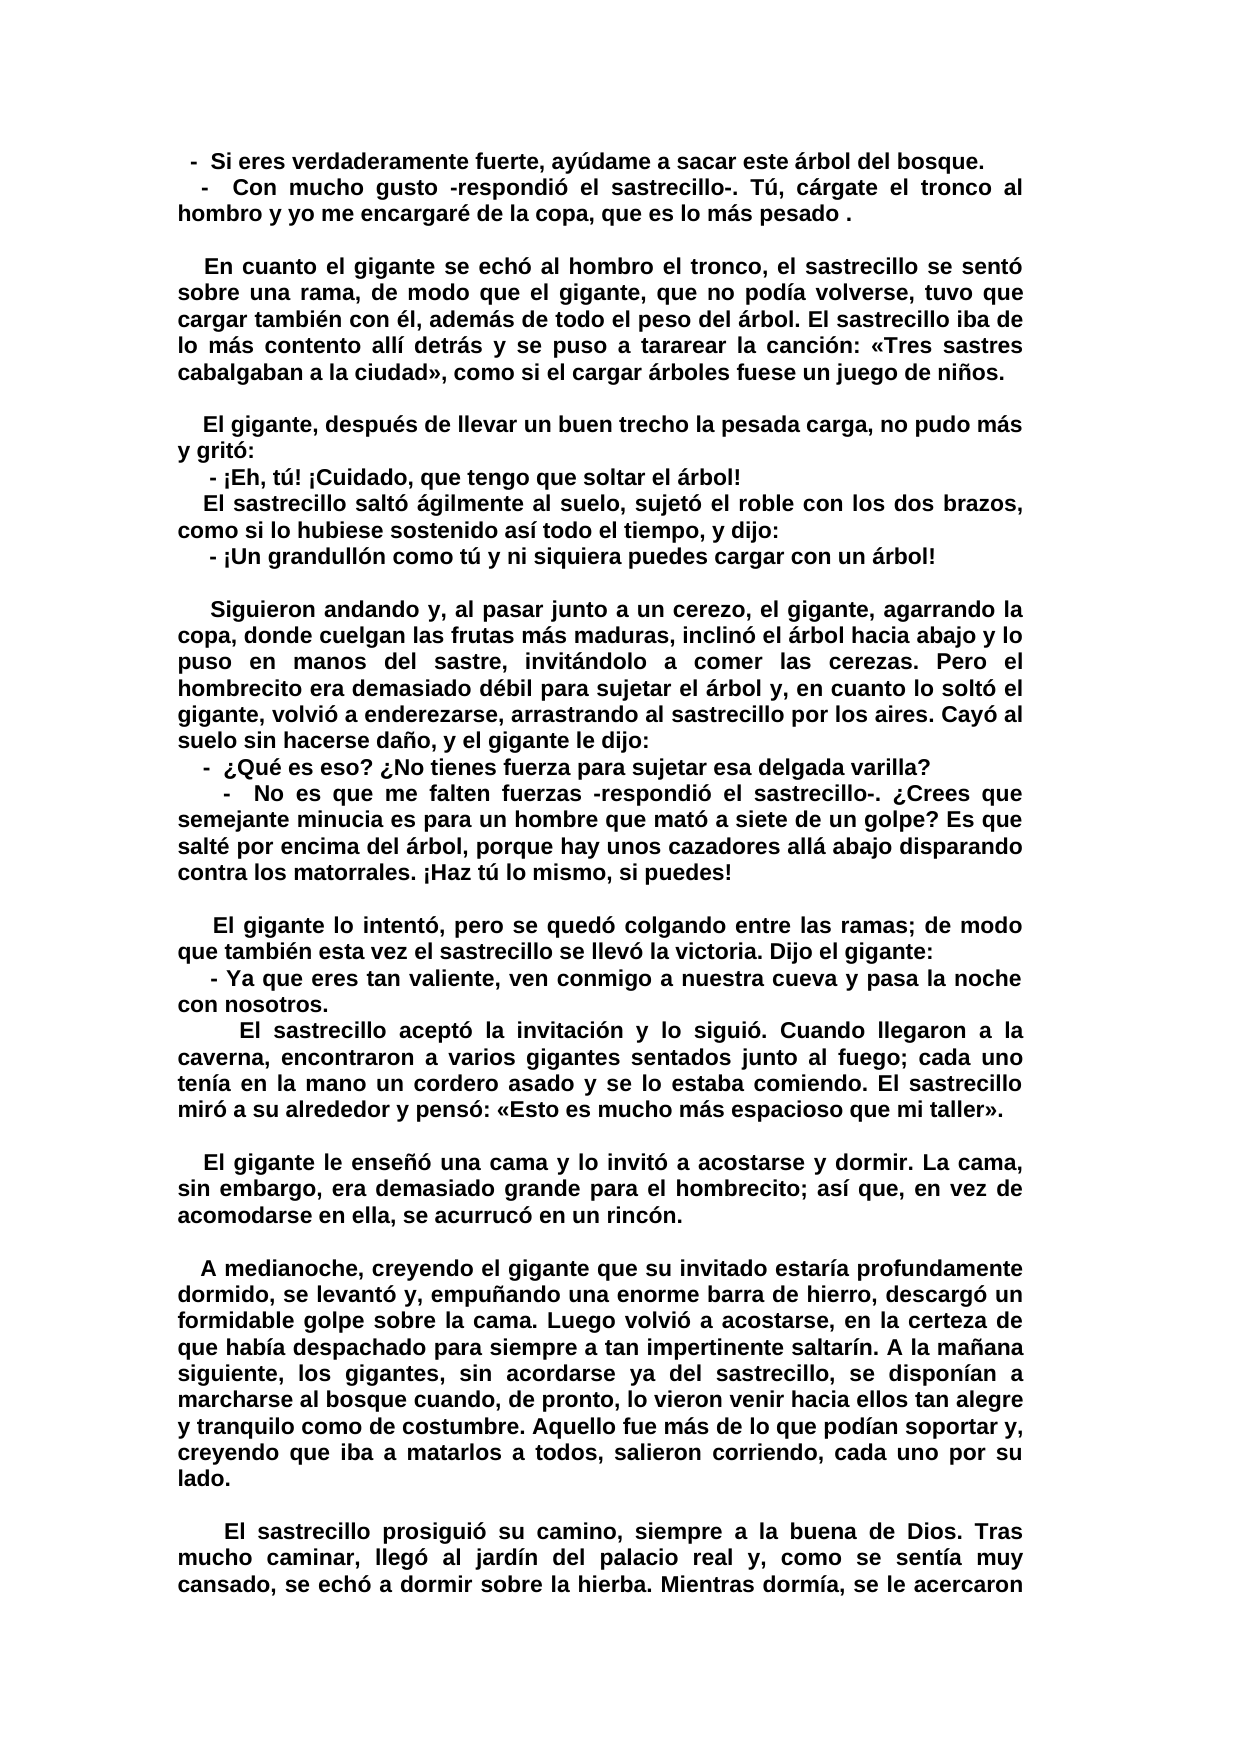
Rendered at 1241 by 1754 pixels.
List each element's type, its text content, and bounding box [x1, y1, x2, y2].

text El sastrecillo saltó ágilmente al suelo, sujetó el roble con los dos brazos, como si lo hubiese sostenido así todo el tiempo, y dijo: [177, 490, 1024, 543]
text Siguieron andando y, al pasar junto a un cerezo, el gigante, agarrando la copa, donde cuelgan las frutas más maduras, inclinó el árbol hacia abajo y lo puso en manos del sastre, invitándolo a comer las cerezas. Pero el hombrecito era demasiado débil para sujetar el árbol y, en cuanto lo soltó el gigante, volvió a enderezarse, arrastrando al sastrecillo por los aires. Cayó al suelo sin hacerse daño, y el gigante le dijo: [177, 596, 1024, 754]
text A medianoche, creyendo el gigante que su invitado estaría profundamente dormido, se levantó y, empuñando una enorme barra de hierro, descargó un formidable golpe sobre la cama. Luego volvió a acostarse, en la certeza de que había despachado para siempre a tan impertinente saltarín. A la mañana siguiente, los gigantes, sin acordarse ya del sastrecillo, se disponían a marcharse al bosque cuando, de pronto, lo vieron venir hacia ellos tan alegre y tranquilo como de costumbre. Aquello fue más de lo que podían soportar y, creyendo que iba a matarlos a todos, salieron corriendo, cada uno por su lado. [177, 1228, 1024, 1492]
text El gigante lo intentó, pero se quedó colgando entre las ramas; de modo que también esta vez el sastrecillo se llevó la victoria. Dijo el gigante: [177, 912, 1024, 964]
text - Con mucho gusto -respondió el sastrecillo-. Tú, cárgate el tronco al hombro y yo me encargaré de la copa, que es lo más pesado . [177, 174, 1024, 227]
text El gigante, después de llevar un buen trecho la pesada carga, no pudo más y gritó: [177, 411, 1024, 464]
text - ¡Eh, tú! ¡Cuidado, que tengo que soltar el árbol! [177, 464, 1024, 490]
text - ¡Un grandullón como tú y ni siquiera puedes cargar con un árbol! [177, 543, 1024, 569]
text - No es que me falten fuerzas -respondió el sastrecillo-. ¿Crees que semejante minucia es para un hombre que mató a siete de un golpe? Es que salté por encima del árbol, porque hay unos cazadores allá abajo disparando contra los matorrales. ¡Haz tú lo mismo, si puedes! [177, 780, 1024, 886]
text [177, 1518, 1024, 1597]
text En cuanto el gigante se echó al hombro el tronco, el sastrecillo se sentó sobre una rama, de modo que el gigante, que no podía volverse, tuvo que cargar también con él, además de todo el peso del árbol. El sastrecillo iba de lo más contento allí detrás y se puso a tararear la canción: «Tres sastres cabalgaban a la ciudad», como si el cargar árboles fuese un juego de niños. [177, 253, 1024, 385]
text - Si eres verdaderamente fuerte, ayúdame a sacar este árbol del bosque. [177, 148, 1024, 174]
text El gigante le enseñó una cama y lo invitó a acostarse y dormir. La cama, sin embargo, era demasiado grande para el hombrecito; así que, en vez de acomodarse en ella, se acurrucó en un rincón. [177, 1149, 1024, 1228]
text - Ya que eres tan valiente, ven conmigo a nuestra cueva y pasa la noche con nosotros. [177, 964, 1024, 1017]
text El sastrecillo aceptó la invitación y lo siguió. Cuando llegaron a la caverna, encontraron a varios gigantes sentados junto al fuego; cada uno tenía en la mano un cordero asado y se lo estaba comiendo. El sastrecillo miró a su alrededor y pensó: «Esto es mucho más espacioso que mi taller». [177, 1017, 1024, 1123]
text - ¿Qué es eso? ¿No tienes fuerza para sujetar esa delgada varilla? [177, 754, 1024, 780]
